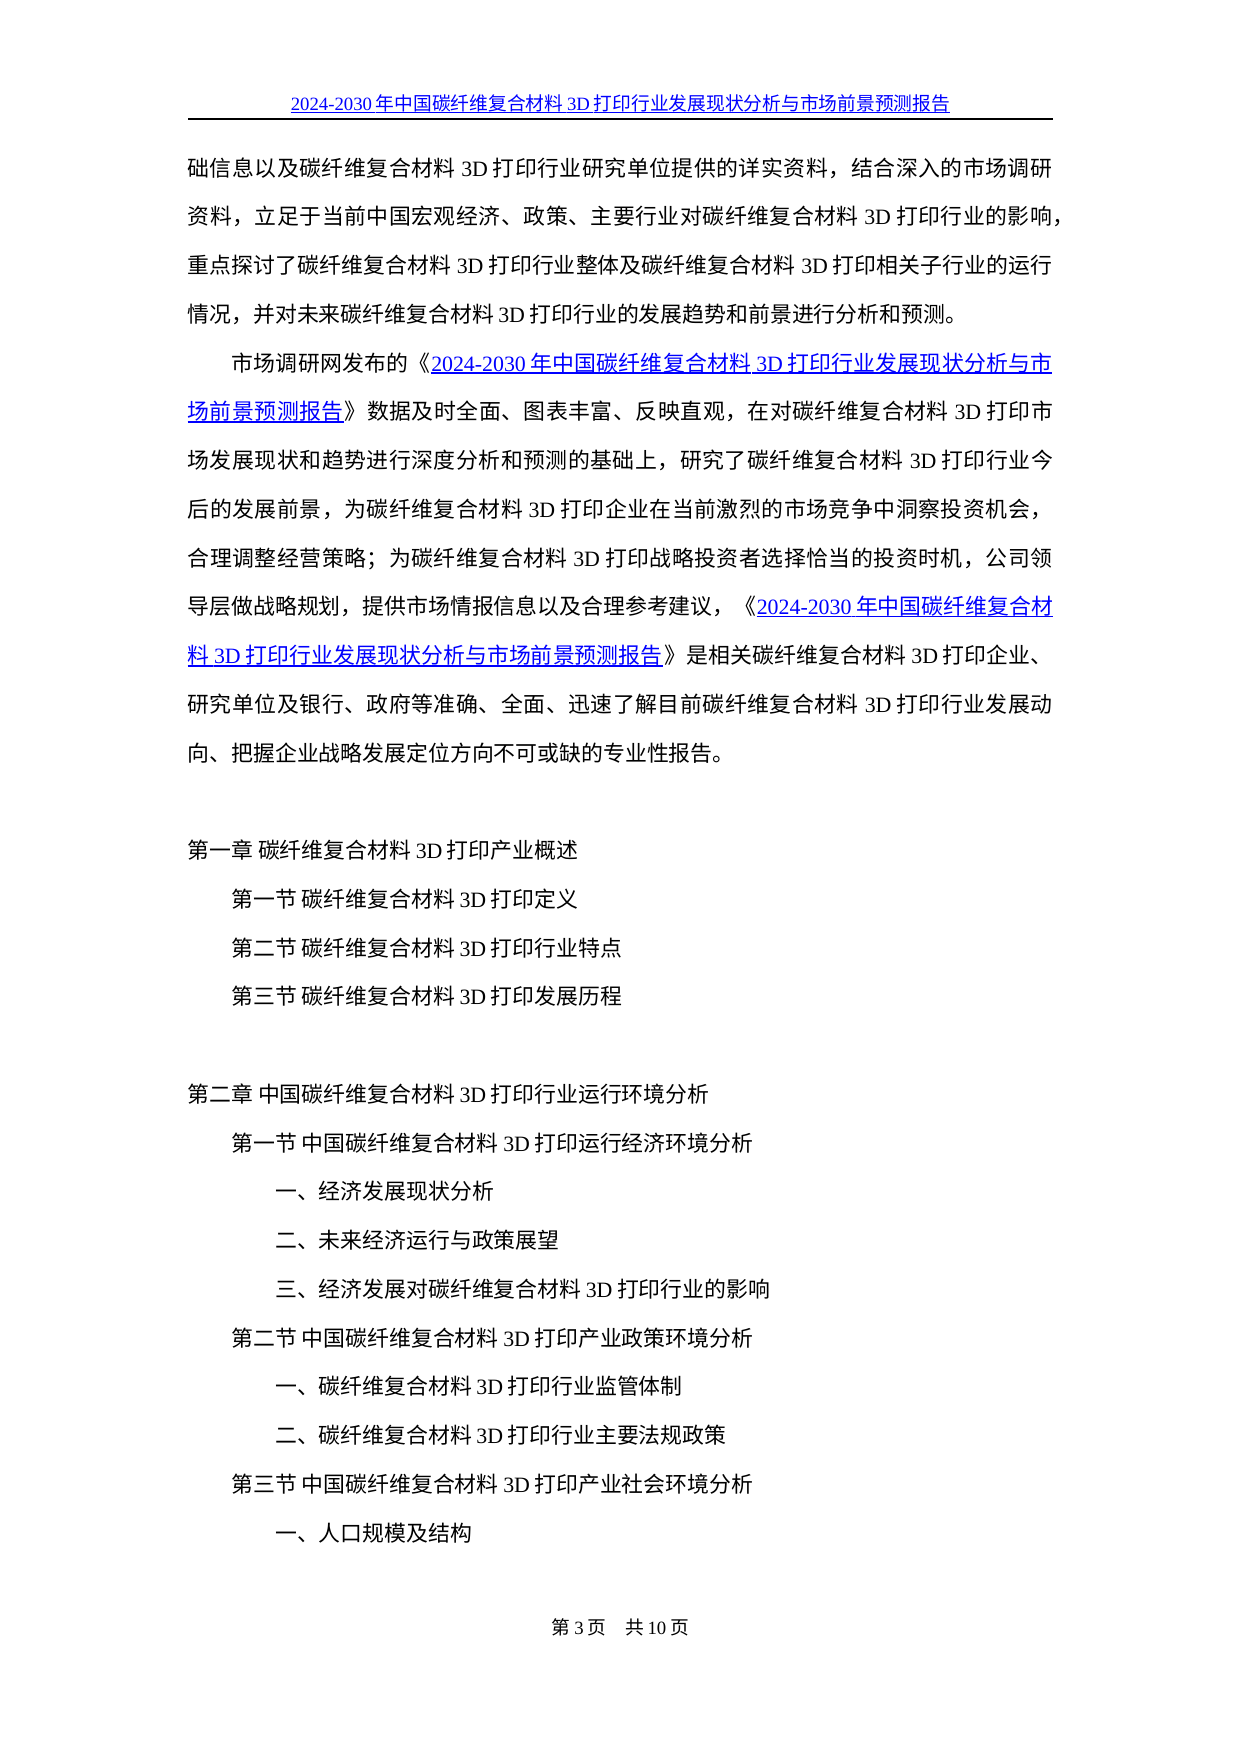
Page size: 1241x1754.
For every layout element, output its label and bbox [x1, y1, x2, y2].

text [187, 150, 1053, 1548]
